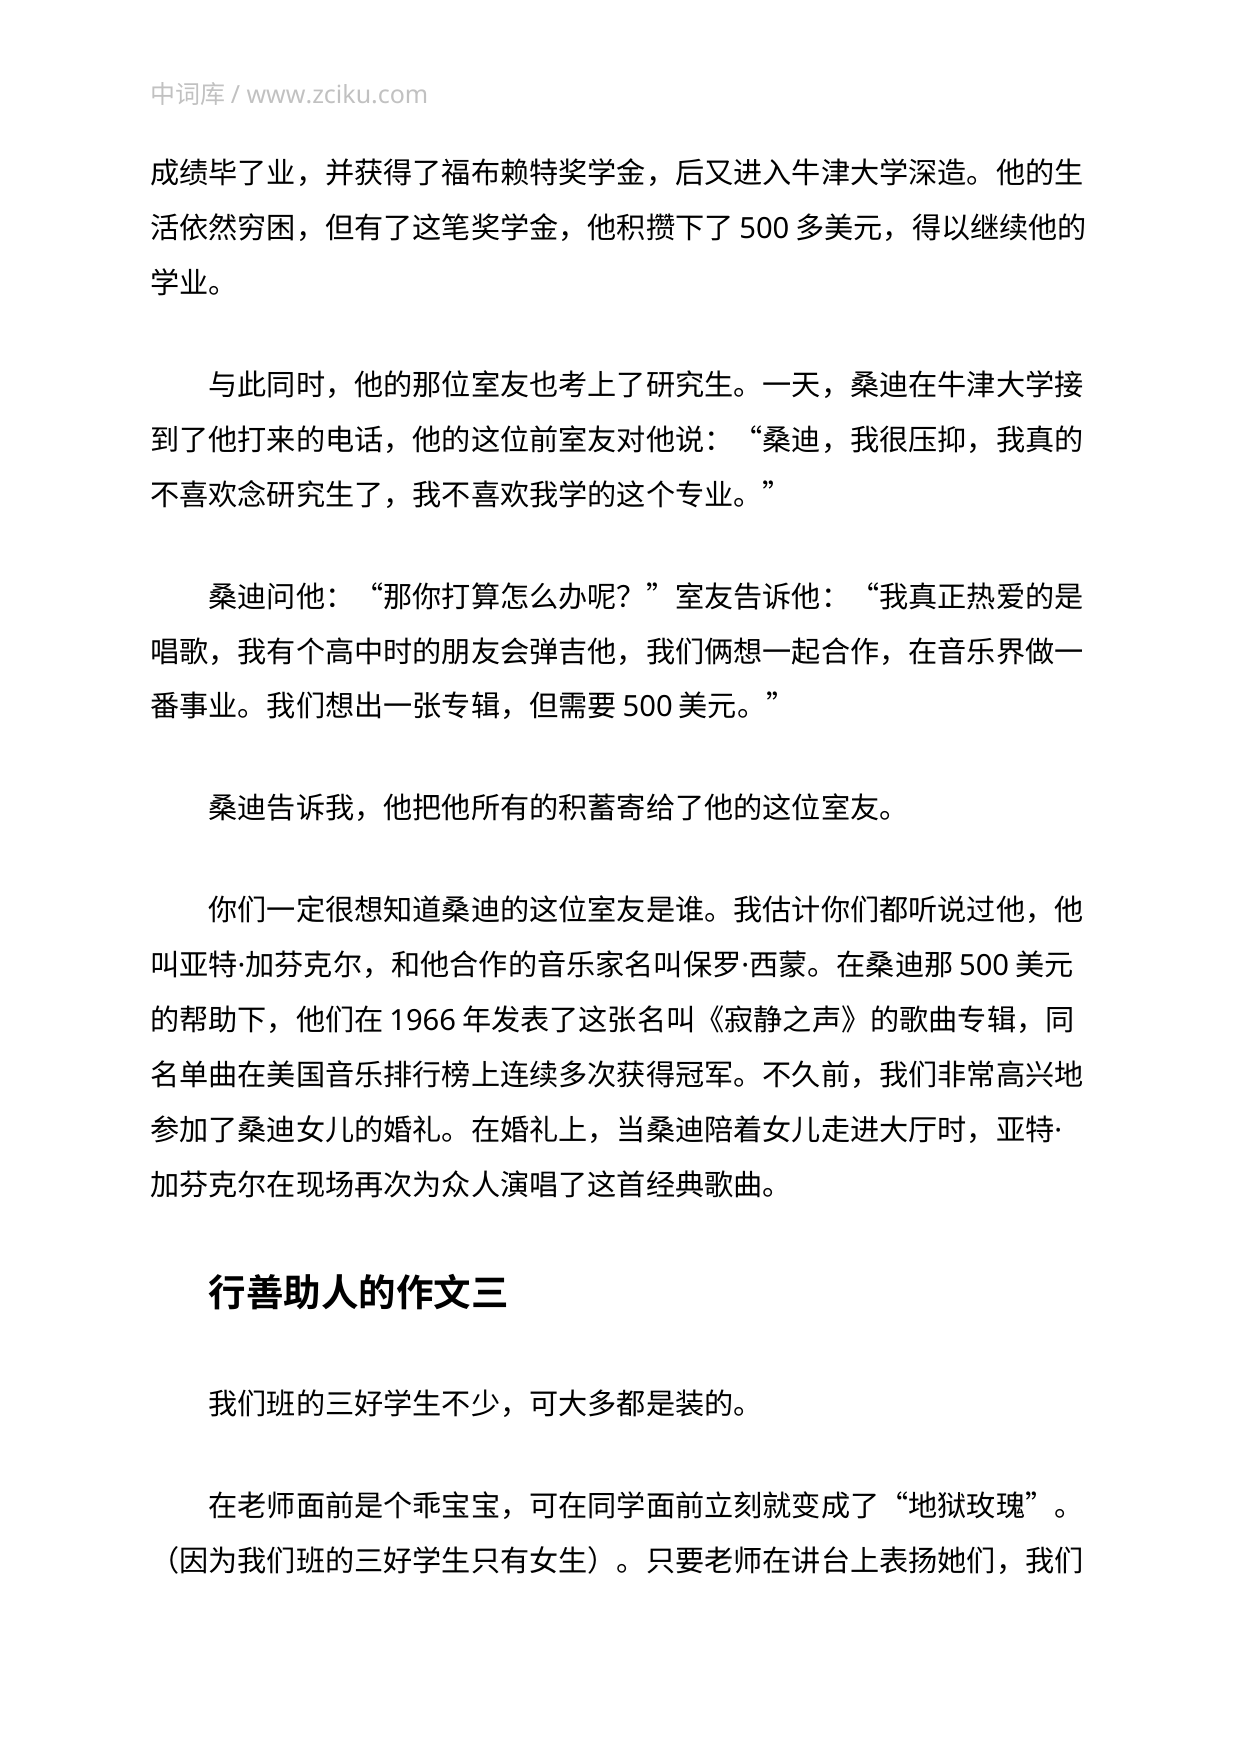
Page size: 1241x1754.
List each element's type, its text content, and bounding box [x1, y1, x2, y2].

text 行善助人的作文三 [150, 1263, 1090, 1318]
text 与此同时，他的那位室友也考上了研究生。一天，桑迪在牛津大学接到了他打来的电话，他的这位前室友对他说：“桑迪，我很压抑，我真的不喜欢念研究生了，我不喜欢我学的这个专业。” [150, 362, 1090, 514]
text 你们一定很想知道桑迪的这位室友是谁。我估计你们都听说过他，他叫亚特·加芬克尔，和他合作的音乐家名叫保罗·西蒙。在桑迪那500美元的帮助下，他们在1966年发表了这张名叫《寂静之声》的歌曲专辑，同名单曲在美国音乐排行榜上连续多次获得冠军。不久前，我们非常高兴地参加了桑迪女儿的婚礼。在婚礼上，当桑迪陪着女儿走进大厅时，亚特·加芬克尔在现场再次为众人演唱了这首经典歌曲。 [150, 887, 1090, 1204]
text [150, 150, 1090, 302]
text 桑迪告诉我，他把他所有的积蓄寄给了他的这位室友。 [150, 785, 1090, 827]
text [150, 1482, 1090, 1580]
text 我们班的三好学生不少，可大多都是装的。 [150, 1381, 1090, 1423]
text 桑迪问他：“那你打算怎么办呢？”室友告诉他：“我真正热爱的是唱歌，我有个高中时的朋友会弹吉他，我们俩想一起合作，在音乐界做一番事业。我们想出一张专辑，但需要500美元。” [150, 573, 1090, 725]
